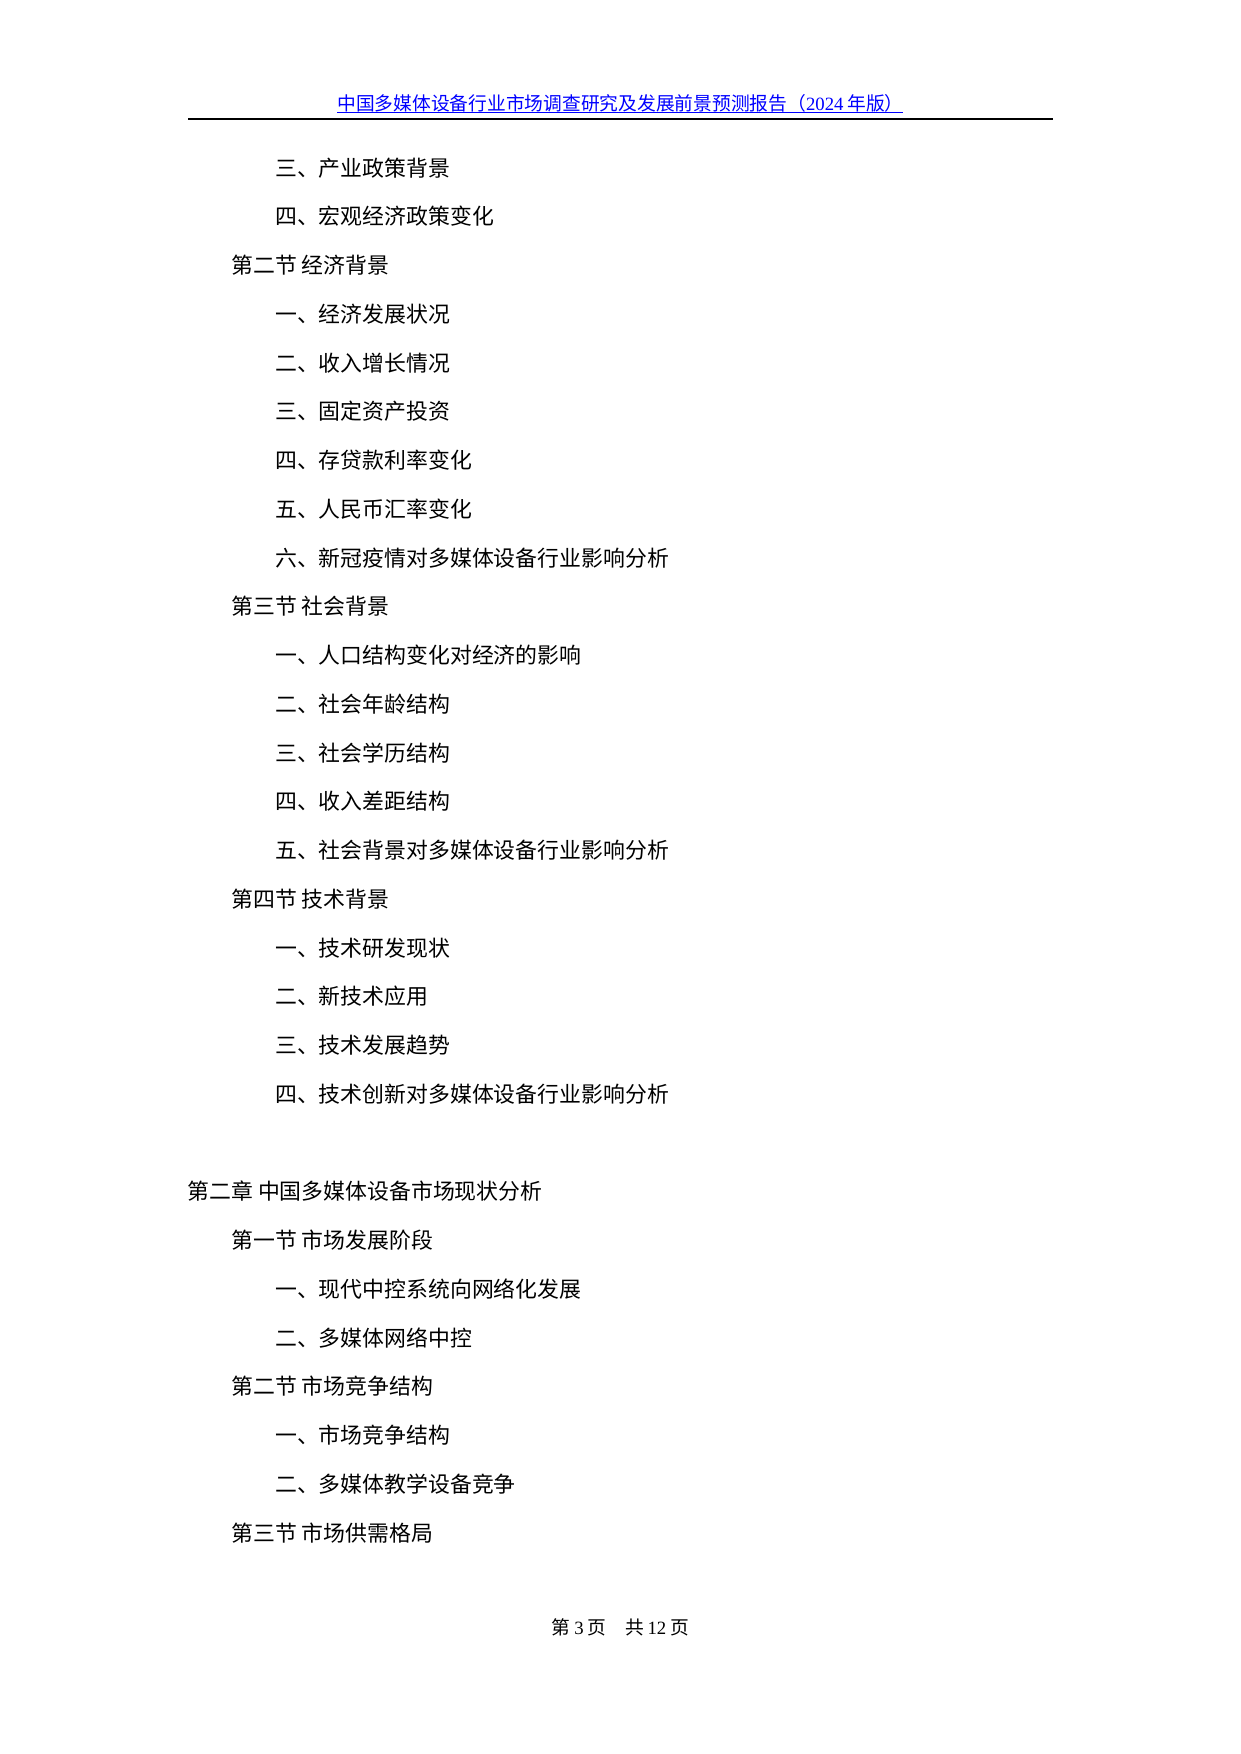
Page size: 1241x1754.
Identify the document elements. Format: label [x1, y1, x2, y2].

text [187, 150, 1053, 1548]
